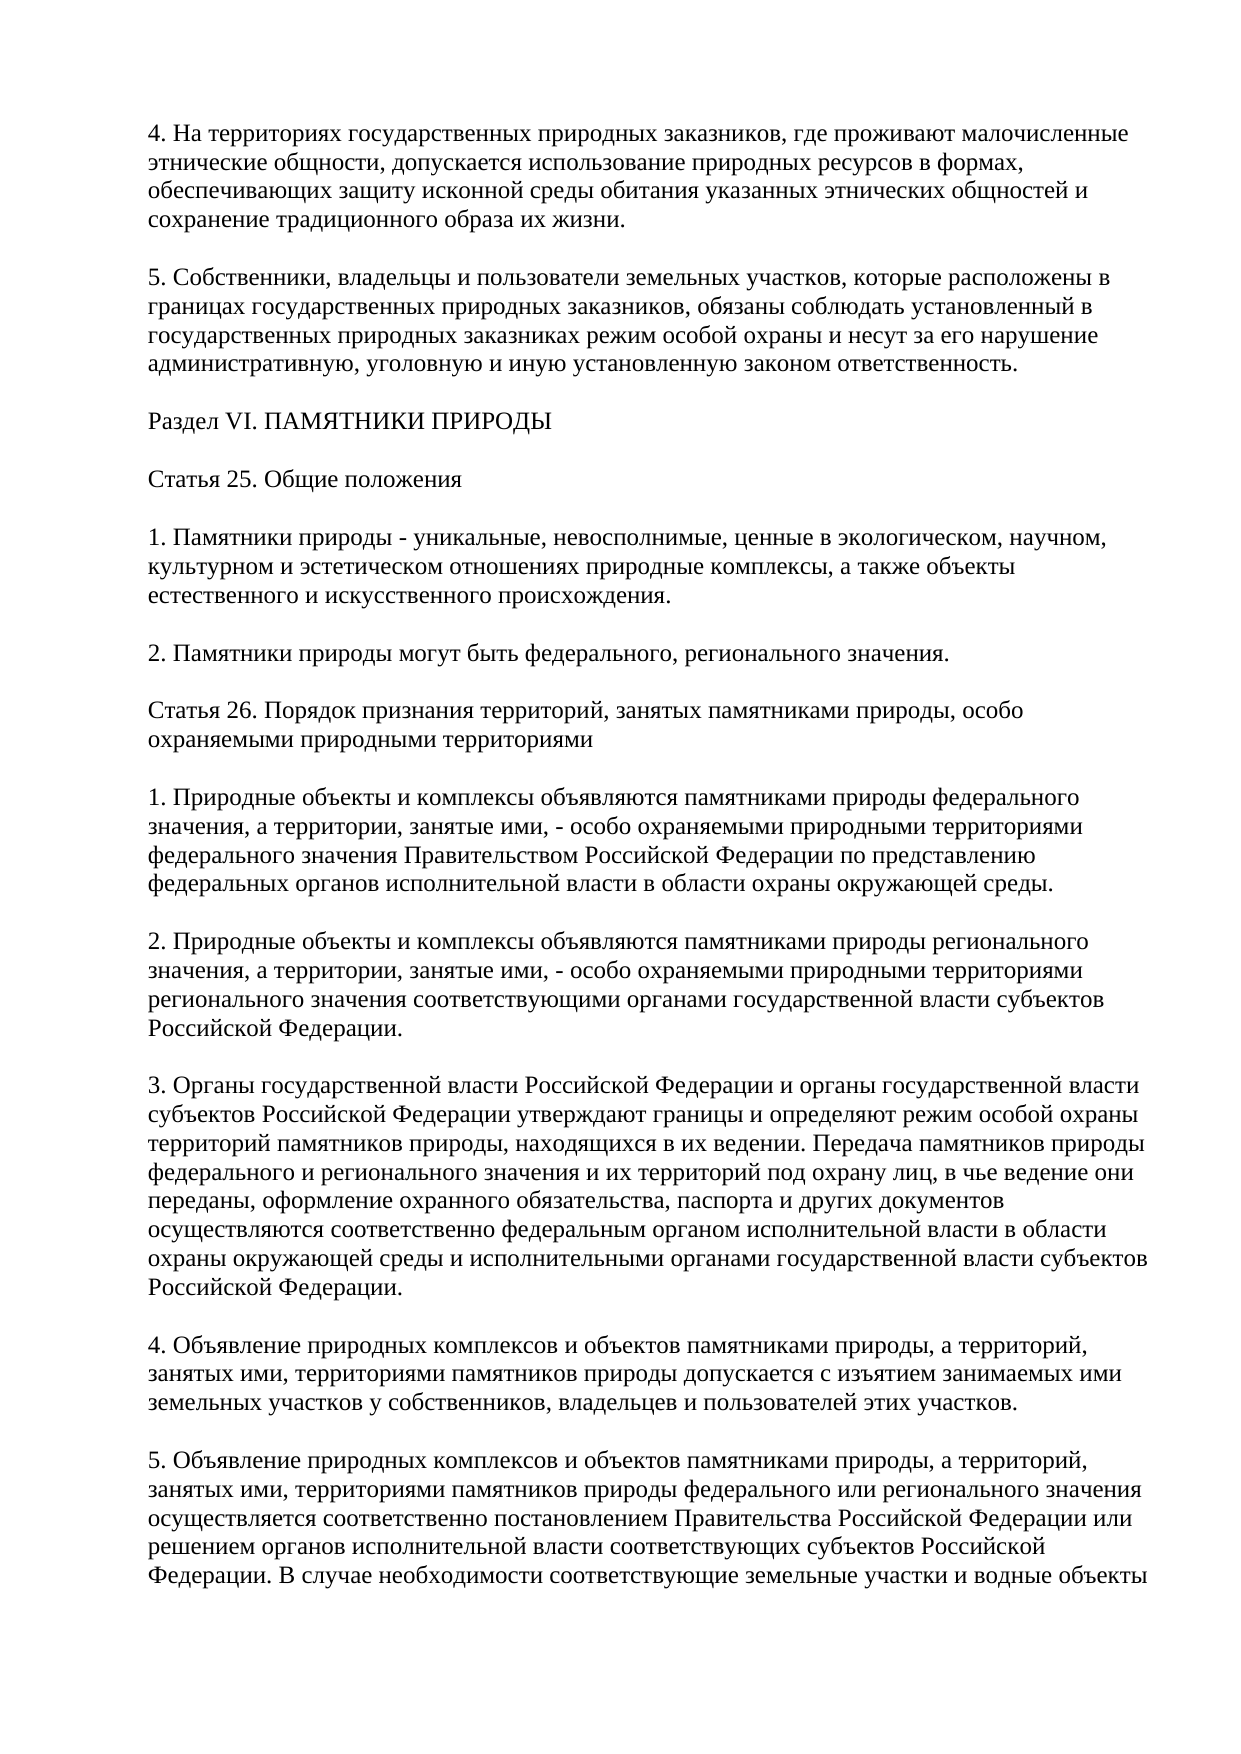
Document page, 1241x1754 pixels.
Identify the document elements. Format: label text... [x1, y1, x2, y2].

text 1. Памятники природы - уникальные, невосполнимые, ценные в экологическом, научном, культурном и эстетическом отношениях природные комплексы, а также объекты естественного и искусственного происхождения. [148, 522, 1152, 608]
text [148, 1445, 1152, 1589]
text 5. Собственники, владельцы и пользователи земельных участков, которые расположены в границах государственных природных заказников, обязаны соблюдать установленный в государственных природных заказниках режим особой охраны и несут за его нарушение административную, уголовную и иную установленную законом ответственность. [148, 262, 1152, 377]
text 3. Органы государственной власти Российской Федерации и органы государственной власти субъектов Российской Федерации утверждают границы и определяют режим особой охраны территорий памятников природы, находящихся в их ведении. Передача памятников природы федерального и регионального значения и их территорий под охрану лиц, в чье ведение они переданы, оформление охранного обязательства, паспорта и других документов осуществляются соответственно федеральным органом исполнительной власти в области охраны окружающей среды и исполнительными органами государственной власти субъектов Российской Федерации. [148, 1071, 1152, 1301]
text 4. На территориях государственных природных заказников, где проживают малочисленные этнические общности, допускается использование природных ресурсов в формах, обеспечивающих защиту исконной среды обитания указанных этнических общностей и сохранение традиционного образа их жизни. [148, 118, 1152, 233]
text 1. Природные объекты и комплексы объявляются памятниками природы федерального значения, а территории, занятые ими, - особо охраняемыми природными территориями федерального значения Правительством Российской Федерации по представлению федеральных органов исполнительной власти в области охраны окружающей среды. [148, 782, 1152, 897]
text 4. Объявление природных комплексов и объектов памятниками природы, а территорий, занятых ими, территориями памятников природы допускается с изъятием занимаемых ими земельных участков у собственников, владельцев и пользователей этих участков. [148, 1330, 1152, 1416]
text Статья 26. Порядок признания территорий, занятых памятниками природы, особо охраняемыми природными территориями [148, 696, 1152, 753]
text Раздел VI. ПАМЯТНИКИ ПРИРОДЫ [148, 406, 1152, 435]
text 2. Природные объекты и комплексы объявляются памятниками природы регионального значения, а территории, занятые ими, - особо охраняемыми природными территориями регионального значения соответствующими органами государственной власти субъектов Российской Федерации. [148, 926, 1152, 1041]
text 2. Памятники природы могут быть федерального, регионального значения. [148, 638, 1152, 666]
text Статья 25. Общие положения [148, 464, 1152, 493]
